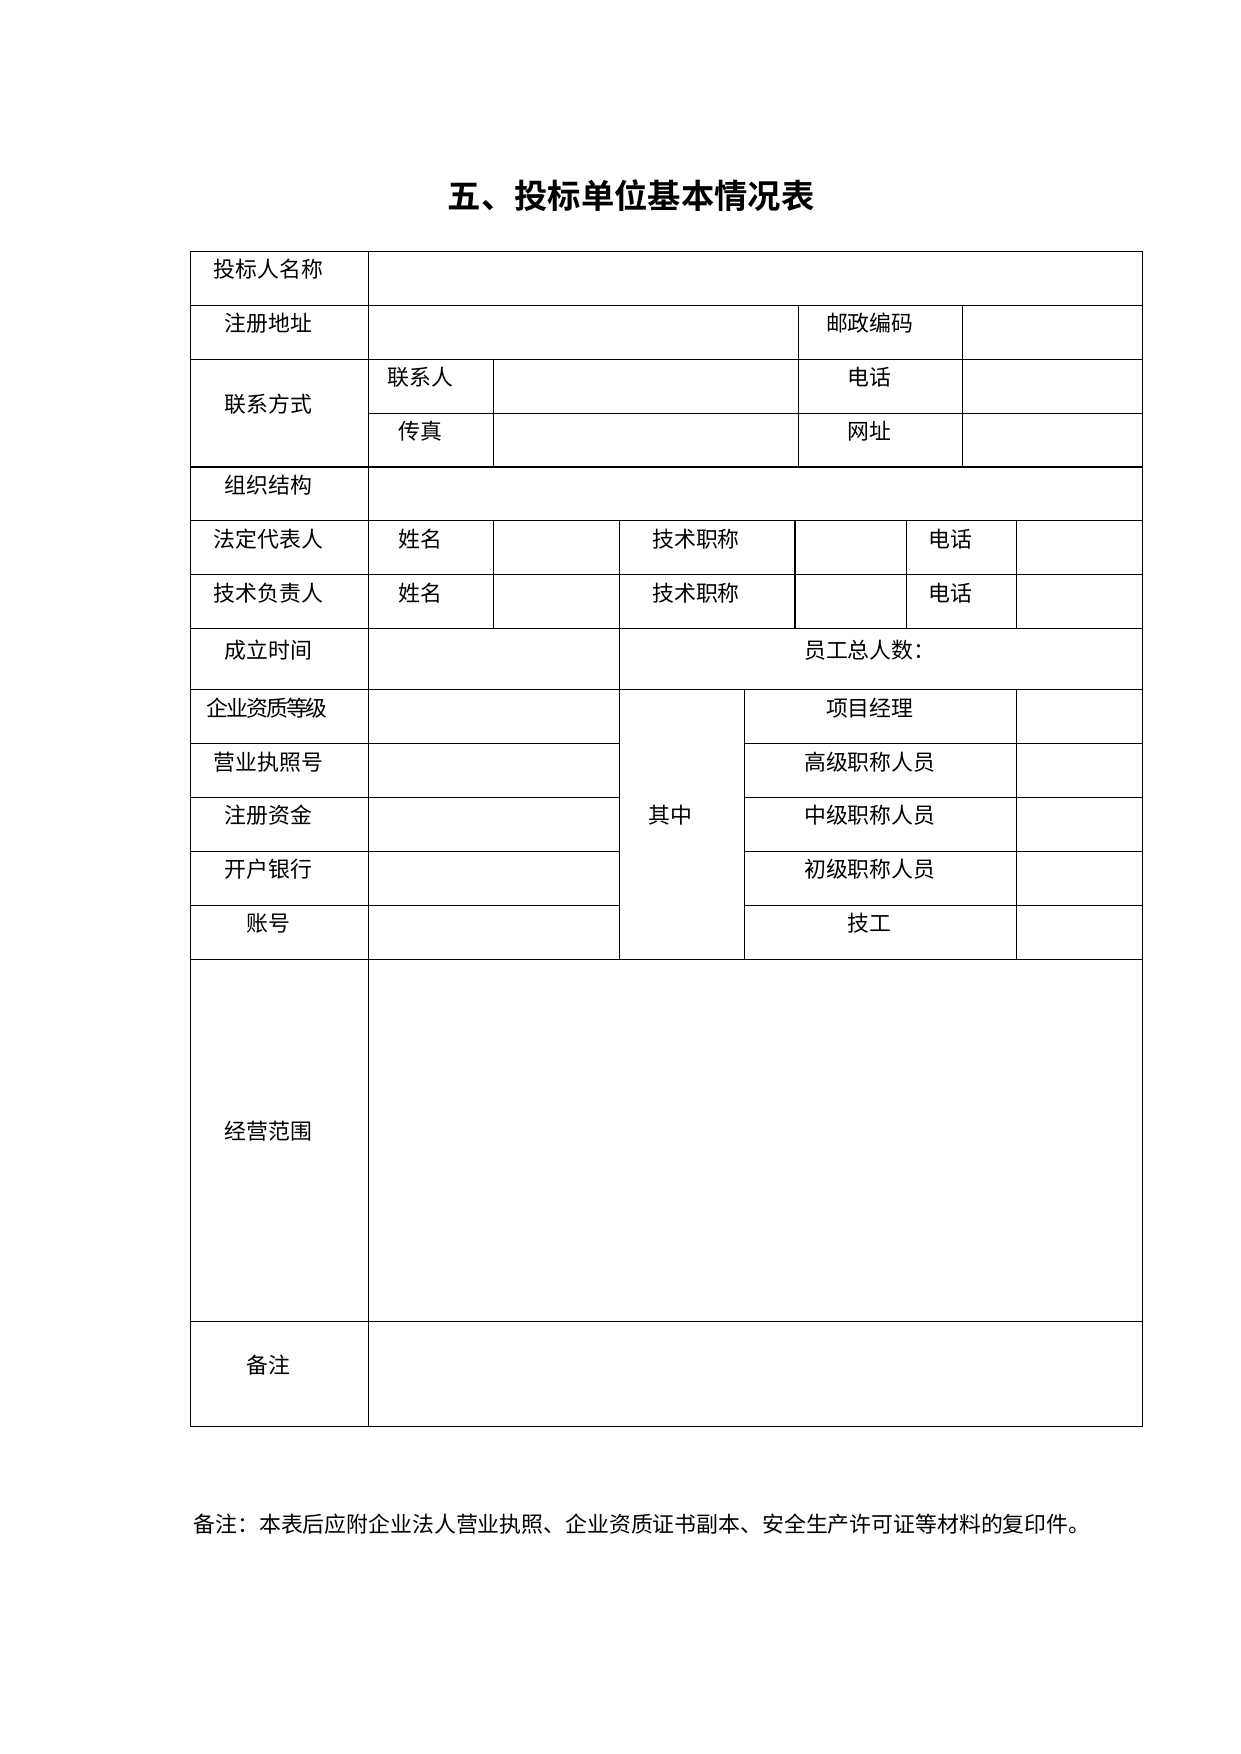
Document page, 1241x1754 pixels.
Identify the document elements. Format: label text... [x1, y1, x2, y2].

table_cell 开户银行 [191, 852, 368, 904]
table_cell 项目经理 [745, 690, 1016, 743]
table_cell 账号 [191, 906, 368, 958]
table_header 投标人名称 [191, 252, 368, 305]
table_cell 其中 [620, 690, 744, 958]
table_cell [494, 521, 619, 574]
table_cell 技术职称 [620, 575, 794, 628]
table_cell [369, 306, 798, 359]
table_cell 备注 [191, 1322, 368, 1426]
table_cell 电话 [907, 521, 1016, 574]
table_cell 营业执照号 [191, 744, 368, 797]
table_cell [796, 575, 906, 628]
table_cell 法定代表人 [191, 521, 368, 574]
table_cell 联系人 [369, 360, 493, 413]
table_cell [1017, 852, 1142, 904]
table_header [369, 252, 1142, 305]
table_cell [369, 852, 619, 904]
table_cell [494, 575, 619, 628]
table_cell 网址 [799, 414, 962, 466]
table_cell [1017, 798, 1142, 851]
table_cell [1017, 690, 1142, 743]
table_cell 传真 [369, 414, 493, 466]
table_cell [369, 798, 619, 851]
table_cell 技术负责人 [191, 575, 368, 628]
table_cell [1017, 575, 1142, 628]
table_cell [369, 960, 1142, 1321]
table_cell [963, 306, 1142, 359]
table_cell 姓名 [369, 575, 493, 628]
table_cell [369, 744, 619, 797]
table_cell 中级职称人员 [745, 798, 1016, 851]
table_cell [963, 414, 1142, 466]
table_cell [369, 690, 619, 743]
table_cell [1017, 744, 1142, 797]
table_cell 技工 [745, 906, 1016, 958]
table_cell 电话 [907, 575, 1016, 628]
text 备注：本表后应附企业法人营业执照、企业资质证书副本、安全生产许可证等材料的复印件。 [187, 1507, 1108, 1539]
table_cell [369, 629, 619, 689]
table_cell 初级职称人员 [745, 852, 1016, 904]
text 五、投标单位基本情况表 [187, 162, 1030, 227]
table_cell 电话 [799, 360, 962, 413]
table_cell [963, 360, 1142, 413]
table_cell 邮政编码 [799, 306, 962, 359]
table_cell 高级职称人员 [745, 744, 1016, 797]
table_cell 企业资质等级 [191, 690, 368, 743]
table_cell 注册资金 [191, 798, 368, 851]
table_cell 姓名 [369, 521, 493, 574]
table_cell 技术职称 [620, 521, 794, 574]
table_cell 经营范围 [191, 960, 368, 1321]
table_cell [1017, 906, 1142, 958]
table_cell [369, 1322, 1142, 1426]
table_cell 注册地址 [191, 306, 368, 359]
table_cell [369, 468, 1142, 520]
table_cell [494, 414, 798, 466]
table_cell 联系方式 [191, 360, 368, 466]
table_cell [369, 906, 619, 958]
table_cell [796, 521, 906, 574]
table_cell 员工总人数： [620, 629, 1142, 689]
table_cell [1017, 521, 1142, 574]
table_cell 成立时间 [191, 629, 368, 689]
table_cell [494, 360, 798, 413]
table_cell 组织结构 [191, 468, 368, 520]
